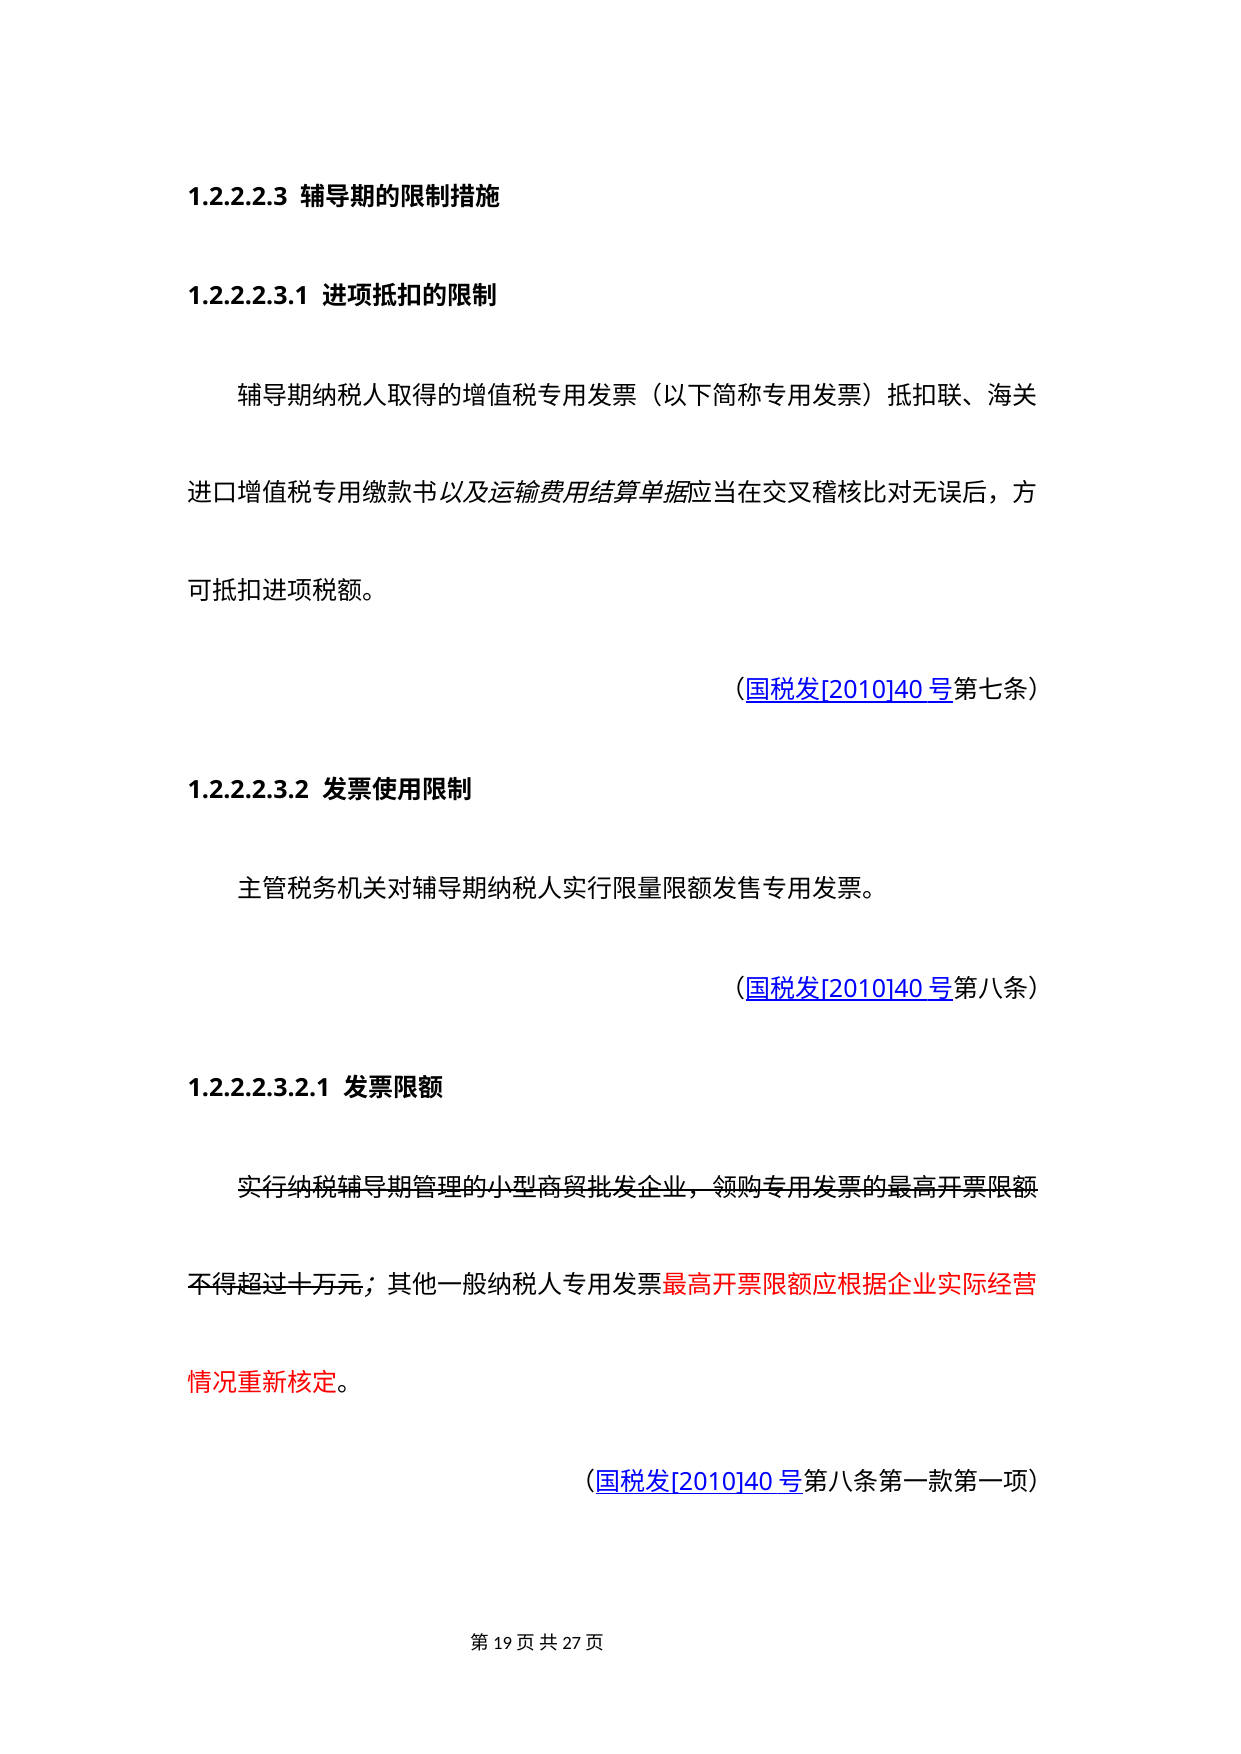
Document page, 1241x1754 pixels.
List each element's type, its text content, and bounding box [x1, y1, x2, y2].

text 主管税务机关对辅导期纳税人实行限量限额发售专用发票。 [187, 854, 1053, 919]
text 实行纳税辅导期管理的小型商贸批发企业，领购专用发票的最高开票限额不得超过十万元；其他一般纳税人专用发票最高开票限额应根据企业实际经营情况重新核定。 [187, 1153, 1053, 1413]
subtitle 1.2.2.2.3 辅导期的限制措施 [187, 162, 1053, 227]
text 辅导期纳税人取得的增值税专用发票（以下简称专用发票）抵扣联、海关进口增值税专用缴款书以及运输费用结算单据应当在交叉稽核比对无误后，方可抵扣进项税额。 [187, 361, 1053, 621]
subtitle 1.2.2.2.3.1 进项抵扣的限制 [187, 261, 1053, 326]
text （国税发[2010]40号第八条） [187, 954, 1053, 1019]
text （国税发[2010]40号第七条） [187, 655, 1053, 720]
text （国税发[2010]40号第八条第一款第一项） [187, 1447, 1053, 1512]
subtitle 1.2.2.2.3.2 发票使用限制 [187, 755, 1053, 820]
subtitle 1.2.2.2.3.2.1 发票限额 [187, 1053, 1053, 1118]
